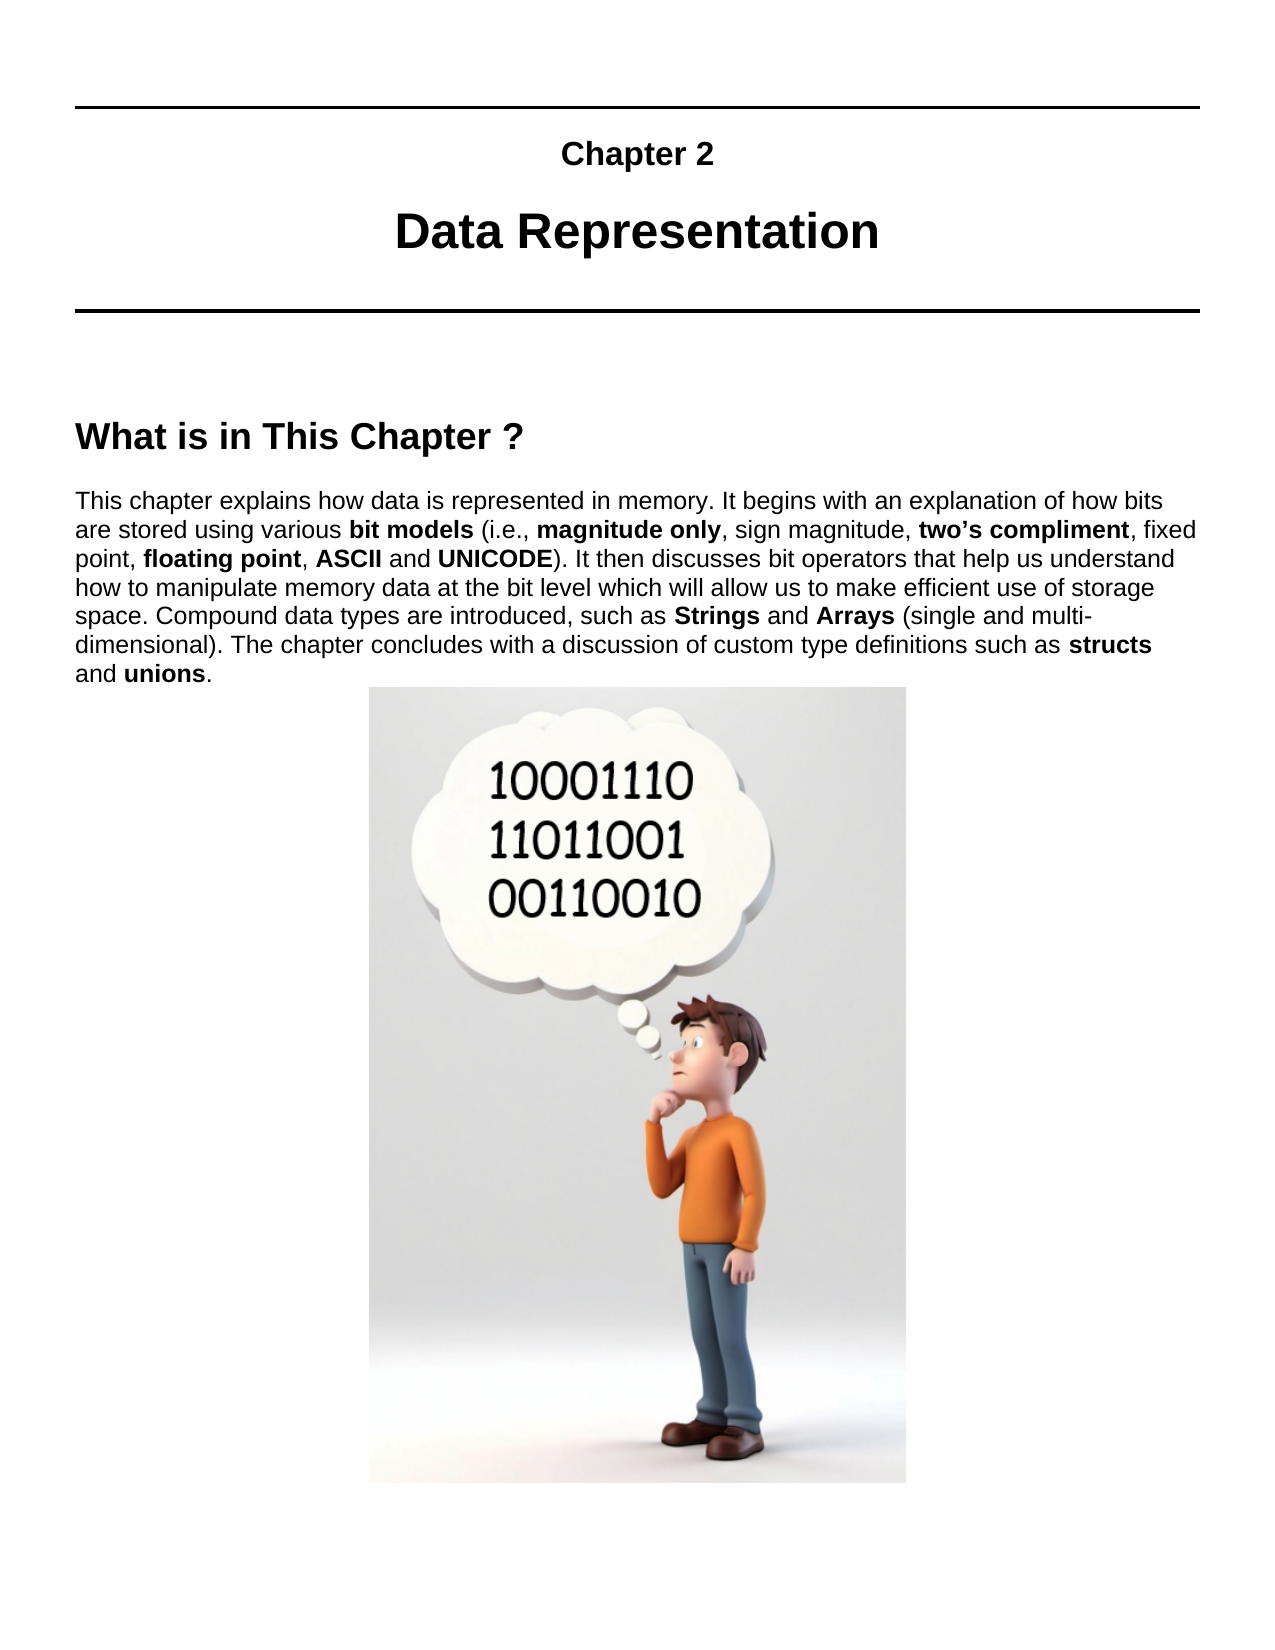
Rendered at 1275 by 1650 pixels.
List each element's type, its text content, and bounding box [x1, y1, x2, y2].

picture [368, 687, 907, 1483]
subtitle What is in This Chapter ? [75, 414, 1200, 457]
title Chapter 2 [75, 134, 1200, 172]
subtitle Data Representation [75, 202, 1200, 259]
text This chapter explains how data is represented in memory. It begins with an explanation of how bits are stored using various bit models (i.e., magnitude only, sign magnitude, two’s compliment, fixed point, floating point, ASCII and UNICODE). It then discusses bit operators that help us understand how to manipulate memory data at the bit level which will allow us to make efficient use of storage space. Compound data types are introduced, such as Strings and Arrays (single and multi-dimensional). The chapter concludes with a discussion of custom type definitions such as structs and unions. [75, 486, 1200, 688]
